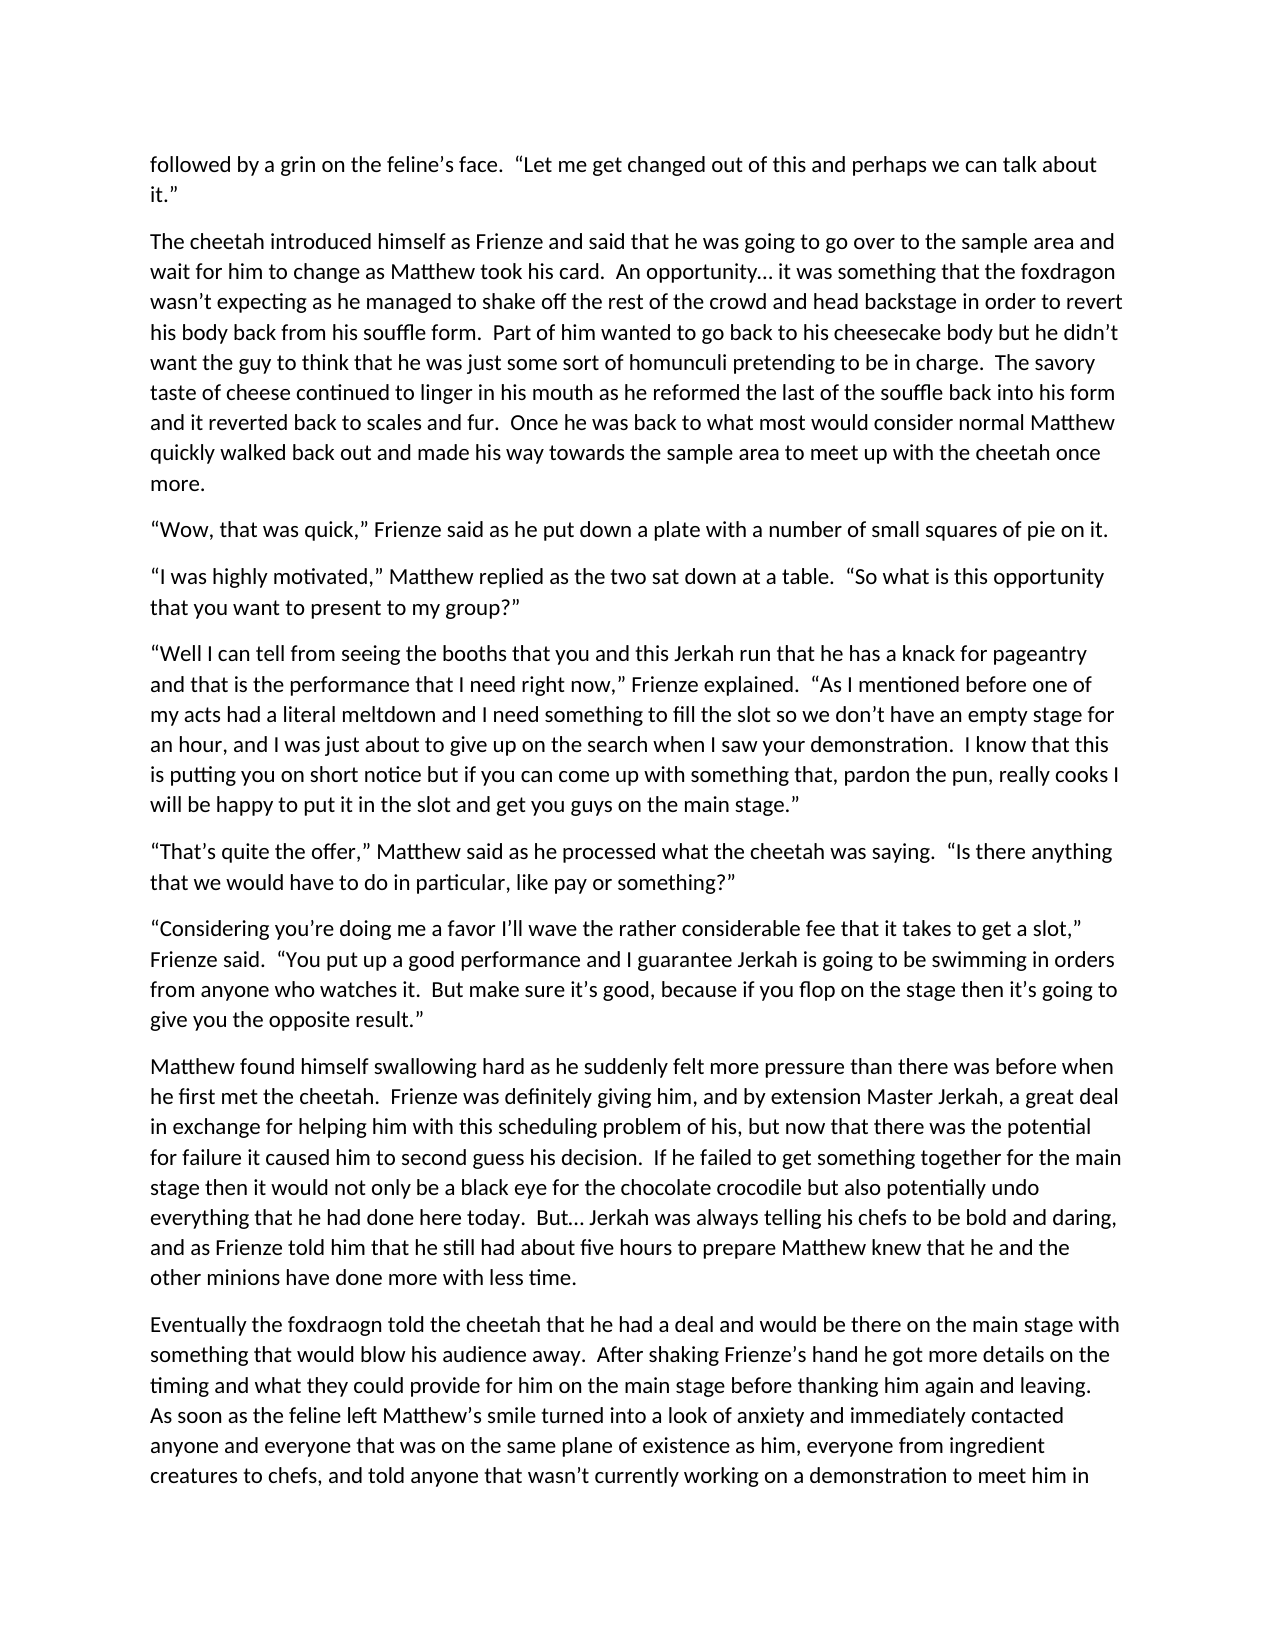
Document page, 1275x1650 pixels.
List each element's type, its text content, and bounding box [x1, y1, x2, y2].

text Matthew found himself swallowing hard as he suddenly felt more pressure than there was before when he first met the cheetah. Frienze was definitely giving him, and by extension Master Jerkah, a great deal in exchange for helping him with this scheduling problem of his, but now that there was the potential for failure it caused him to second guess his decision. If he failed to get something together for the main stage then it would not only be a black eye for the chocolate crocodile but also potentially undo everything that he had done here today. But… Jerkah was always telling his chefs to be bold and daring, and as Frienze told him that he still had about five hours to prepare Matthew knew that he and the other minions have done more with less time. [150, 1052, 1125, 1292]
text The cheetah introduced himself as Frienze and said that he was going to go over to the sample area and wait for him to change as Matthew took his card. An opportunity… it was something that the foxdragon wasn’t expecting as he managed to shake off the rest of the crowd and head backstage in order to revert his body back from his souffle form. Part of him wanted to go back to his cheesecake body but he didn’t want the guy to think that he was just some sort of homunculi pretending to be in charge. The savory taste of cheese continued to linger in his mouth as he reformed the last of the souffle back into his form and it reverted back to scales and fur. Once he was back to what most would consider normal Matthew quickly walked back out and made his way towards the sample area to meet up with the cheetah once more. [150, 227, 1125, 497]
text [150, 150, 1125, 208]
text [150, 1310, 1125, 1489]
text “Well I can tell from seeing the booths that you and this Jerkah run that he has a knack for pageantry and that is the performance that I need right now,” Frienze explained. “As I mentioned before one of my acts had a literal meltdown and I need something to fill the slot so we don’t have an empty stage for an hour, and I was just about to give up on the search when I saw your demonstration. I know that this is putting you on short notice but if you can come up with something that, pardon the pun, really cooks I will be happy to put it in the slot and get you guys on the main stage.” [150, 639, 1125, 819]
text “That’s quite the offer,” Matthew said as he processed what the cheetah was saying. “Is there anything that we would have to do in particular, like pay or something?” [150, 837, 1125, 896]
text “Considering you’re doing me a favor I’ll wave the rather considerable fee that it takes to get a slot,” Frienze said. “You put up a good performance and I guarantee Jerkah is going to be swimming in orders from anyone who watches it. But make sure it’s good, because if you flop on the stage then it’s going to give you the opposite result.” [150, 914, 1125, 1033]
text “I was highly motivated,” Matthew replied as the two sat down at a table. “So what is this opportunity that you want to present to my group?” [150, 562, 1125, 621]
text “Wow, that was quick,” Frienze said as he put down a plate with a number of small squares of pie on it. [150, 516, 1125, 544]
